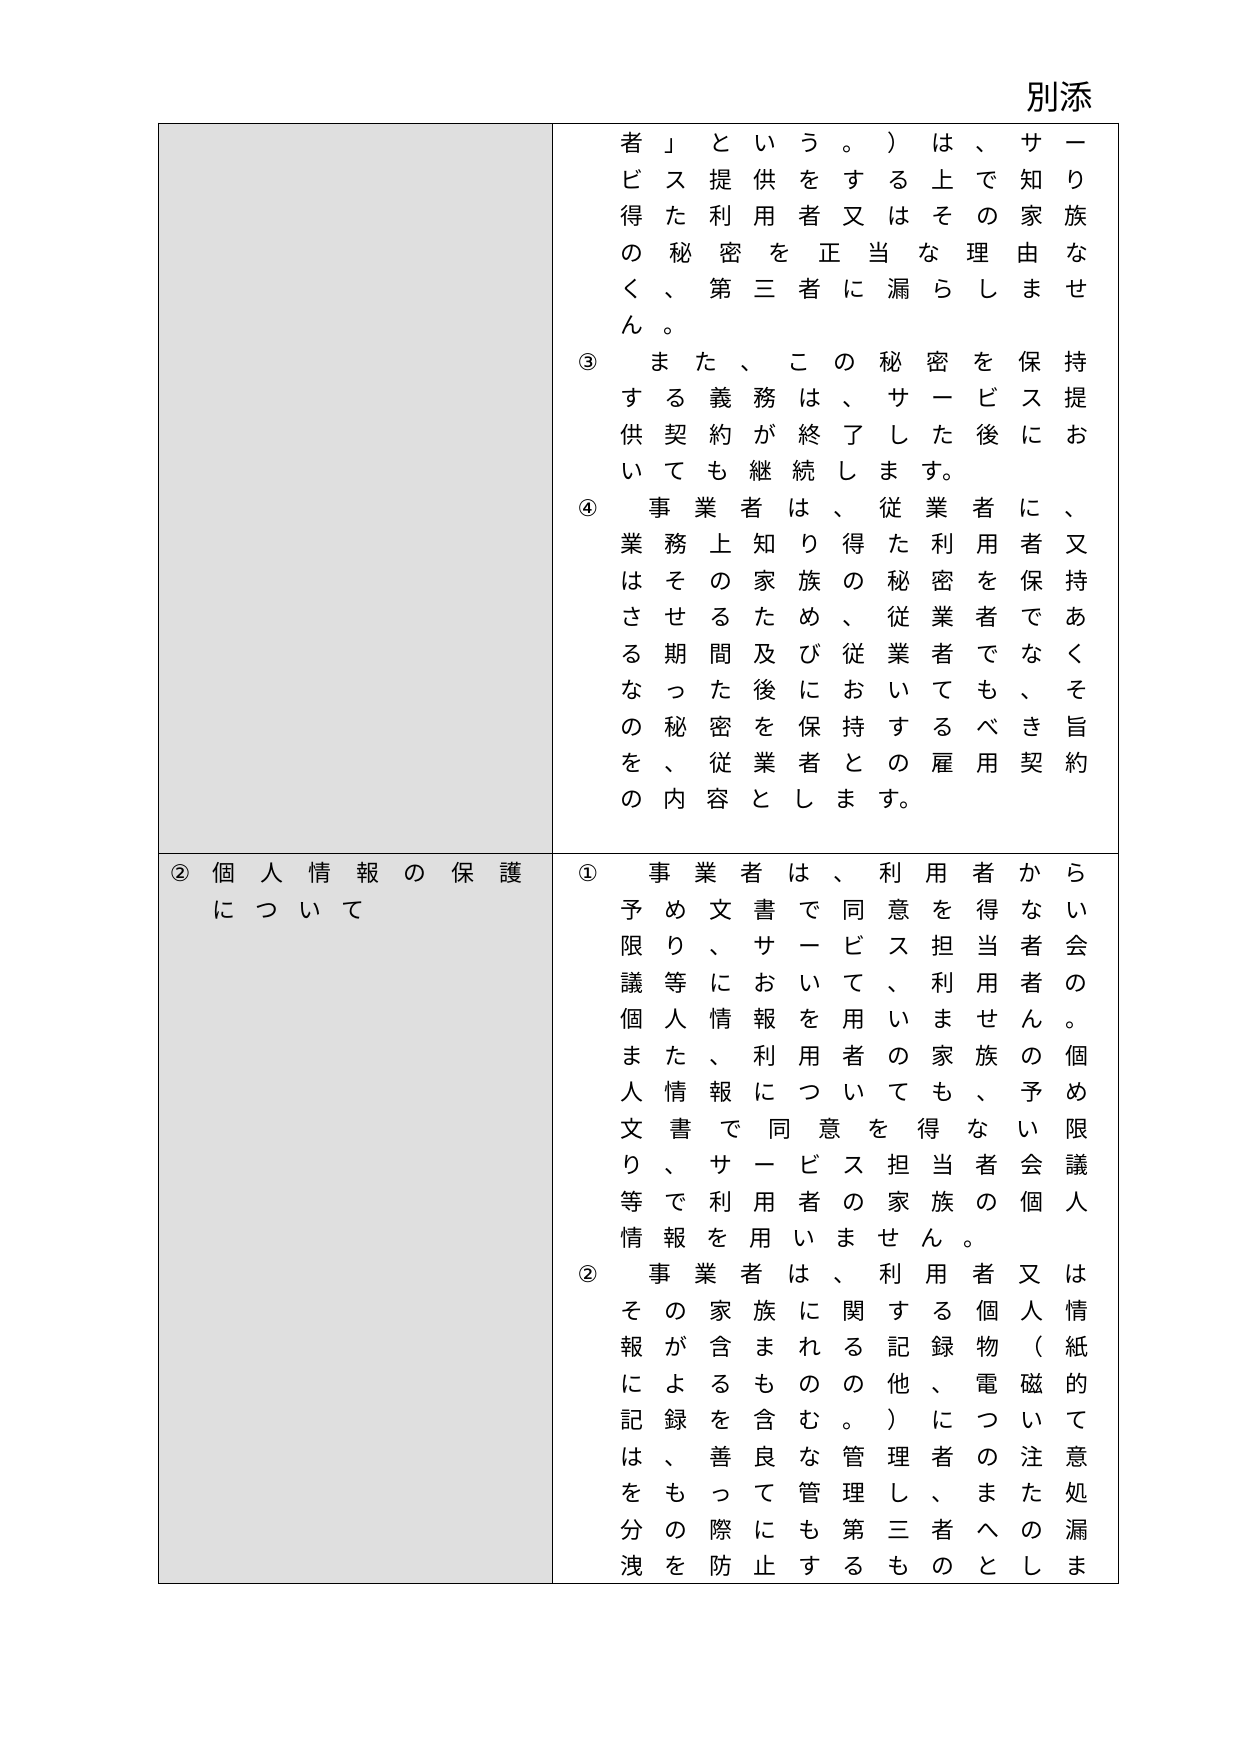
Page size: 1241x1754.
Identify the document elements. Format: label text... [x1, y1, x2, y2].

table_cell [553, 854, 1118, 1583]
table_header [159, 124, 552, 853]
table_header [553, 124, 1118, 853]
table_cell 個人情報の保護について [159, 854, 552, 1583]
